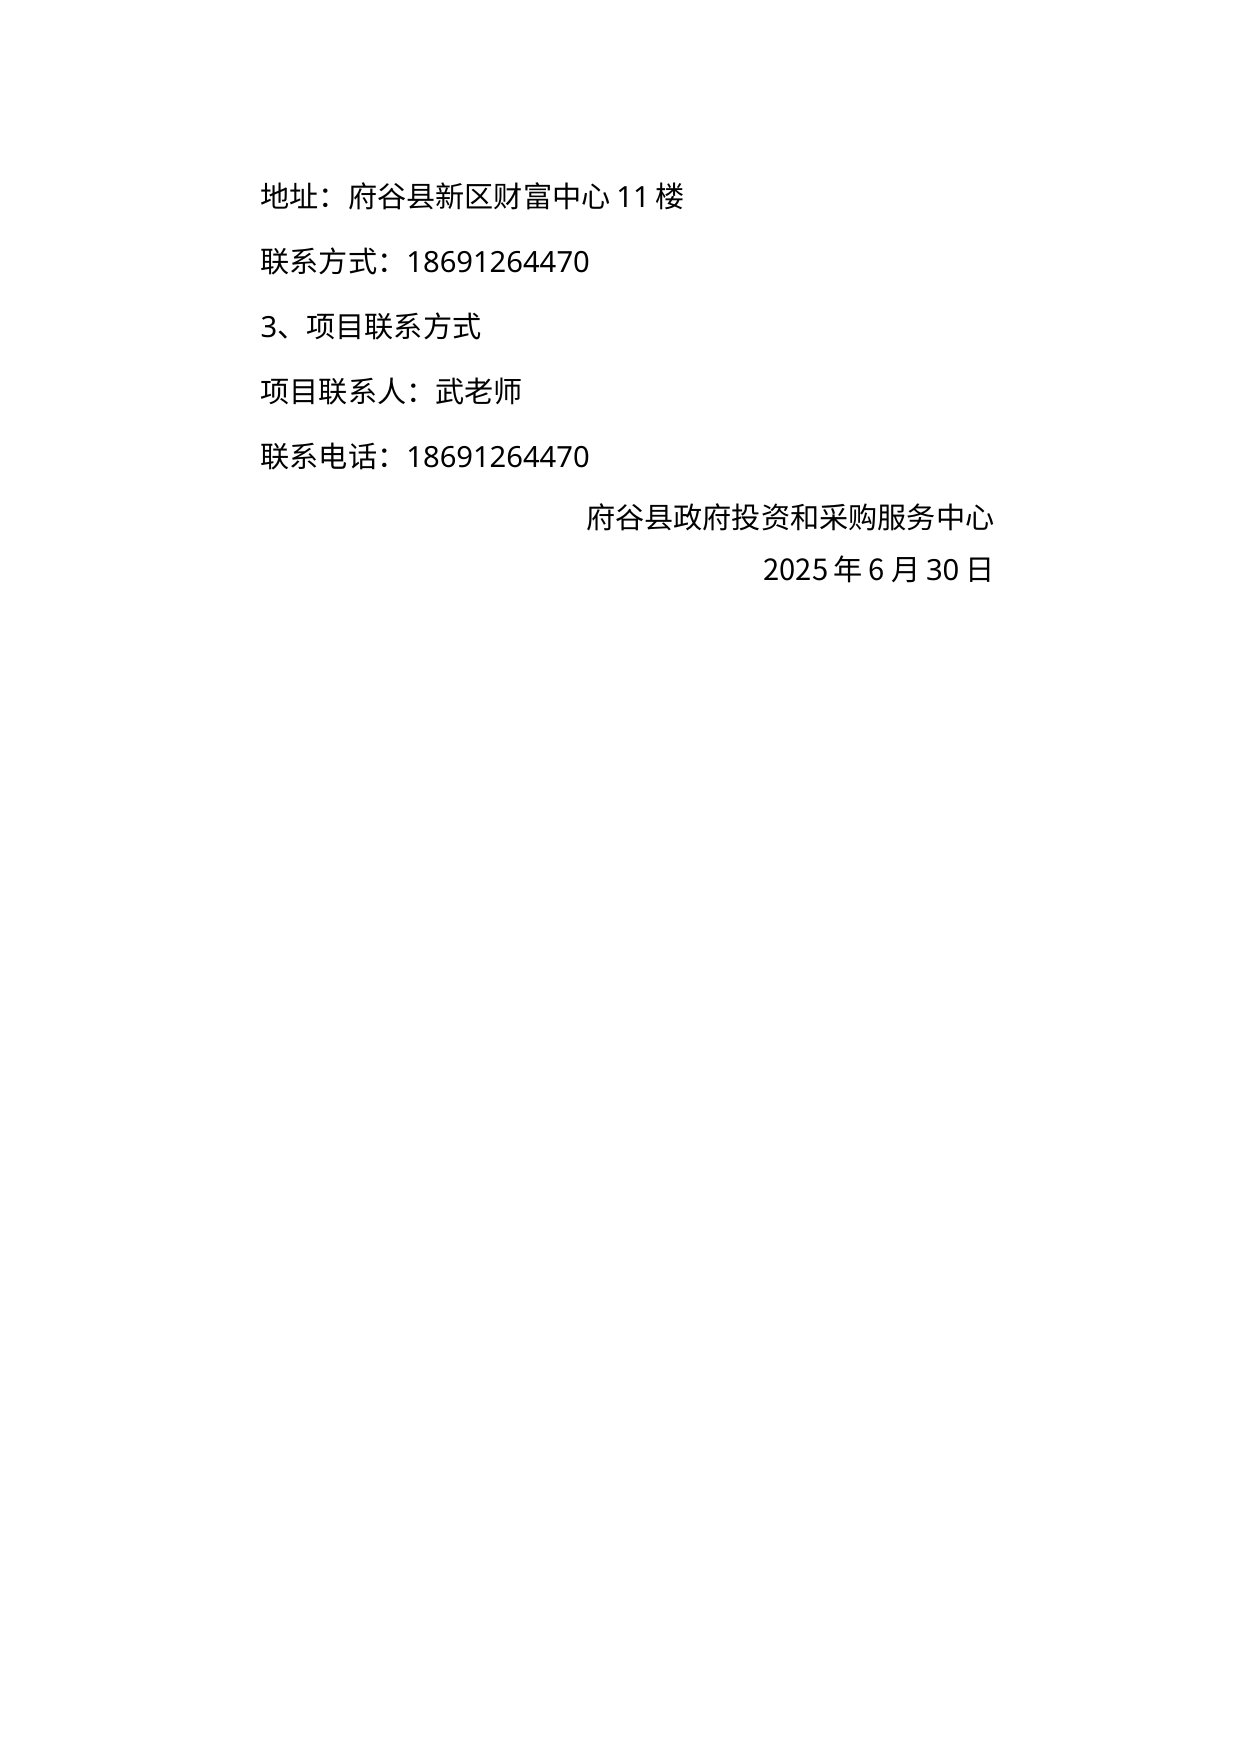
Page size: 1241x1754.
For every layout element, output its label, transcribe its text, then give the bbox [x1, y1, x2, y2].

text 联系方式：18691264470 [187, 227, 1053, 292]
text 地址：府谷县新区财富中心11楼 [187, 162, 1053, 227]
text 2025年6月30日 [187, 539, 994, 591]
text 联系电话：18691264470 [187, 422, 1053, 487]
text 府谷县政府投资和采购服务中心 [187, 487, 994, 539]
text 3、项目联系方式 [187, 292, 1053, 357]
text 项目联系人：武老师 [187, 357, 1053, 422]
